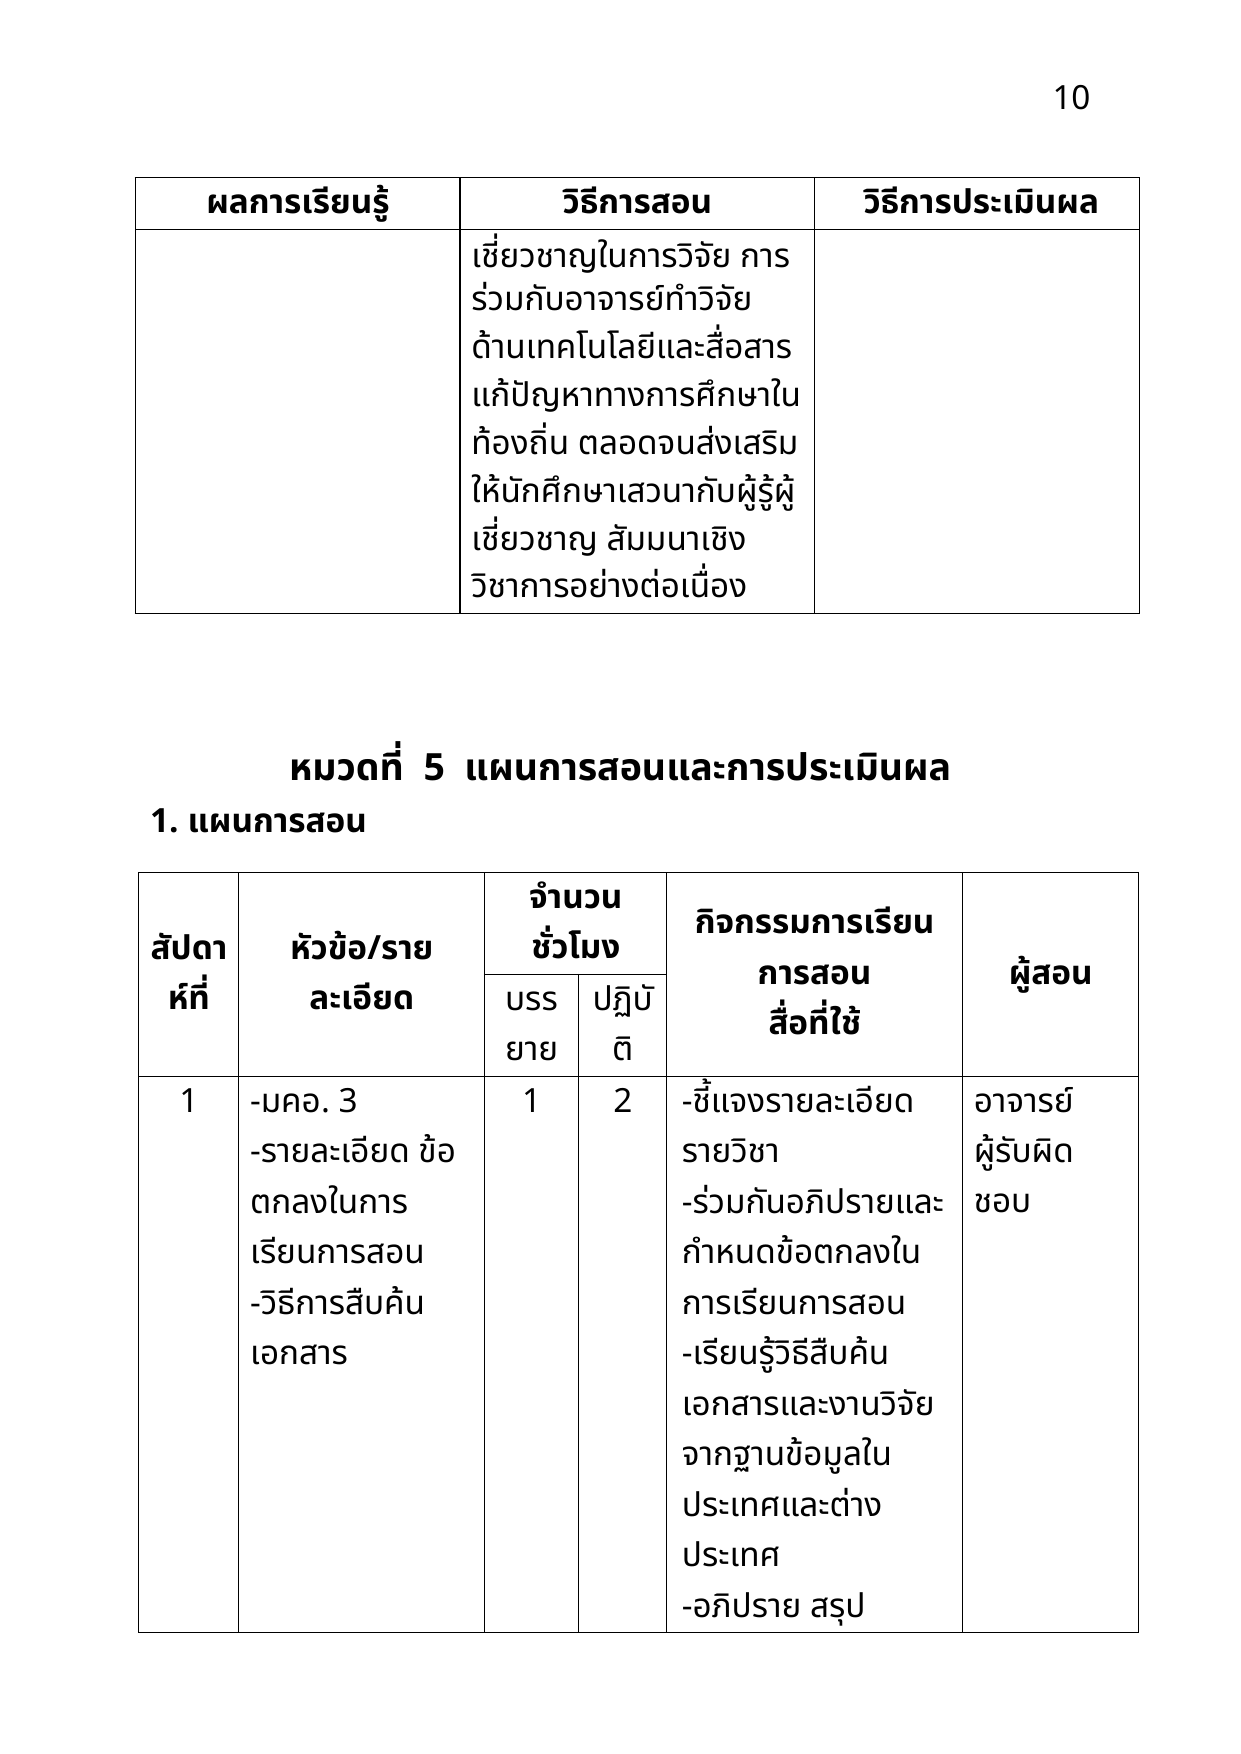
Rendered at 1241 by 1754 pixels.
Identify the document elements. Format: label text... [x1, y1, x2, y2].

subtitle 1. แผนการสอน [150, 797, 1090, 848]
table_header วิธีการประเมินผล [815, 178, 1139, 229]
table_cell ปฏิบัติ [579, 975, 666, 1076]
table_header กิจกรรมการเรียนการสอน สื่อที่ใช้ [667, 873, 962, 1076]
table_cell 1 [139, 1077, 238, 1632]
table_cell -ชี้แจงรายละเอียดรายวิชา -ร่วมกันอภิปรายและกำหนดข้อตกลงในการเรียนการสอน -เรียนรู้วิธีสืบค้นเอกสารและงานวิจัยจากฐานข้อมูลในประเทศและต่างประเทศ -อภิปราย สรุป [667, 1077, 962, 1632]
table_header วิธีการสอน [461, 178, 814, 229]
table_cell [461, 230, 814, 613]
table_cell 1 [485, 1077, 578, 1632]
table_cell บรรยาย [485, 975, 578, 1076]
table_header จำนวนชั่วโมง [485, 873, 666, 974]
table_cell 2 [579, 1077, 666, 1632]
text หมวดที่ 5 แผนการสอนและการประเมินผล [150, 740, 1090, 797]
table_header ผู้สอน [963, 873, 1138, 1076]
table_cell -มคอ. 3 -รายละเอียด ข้อตกลงในการเรียนการสอน -วิธีการสืบค้นเอกสาร [239, 1077, 484, 1632]
table_header ผลการเรียนรู้ [136, 178, 459, 229]
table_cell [136, 230, 459, 613]
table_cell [815, 230, 1139, 613]
table_header หัวข้อ/รายละเอียด [239, 873, 484, 1076]
table_cell อาจารย์ผู้รับผิดชอบ [963, 1077, 1138, 1632]
table_header สัปดาห์ที่ [139, 873, 238, 1076]
